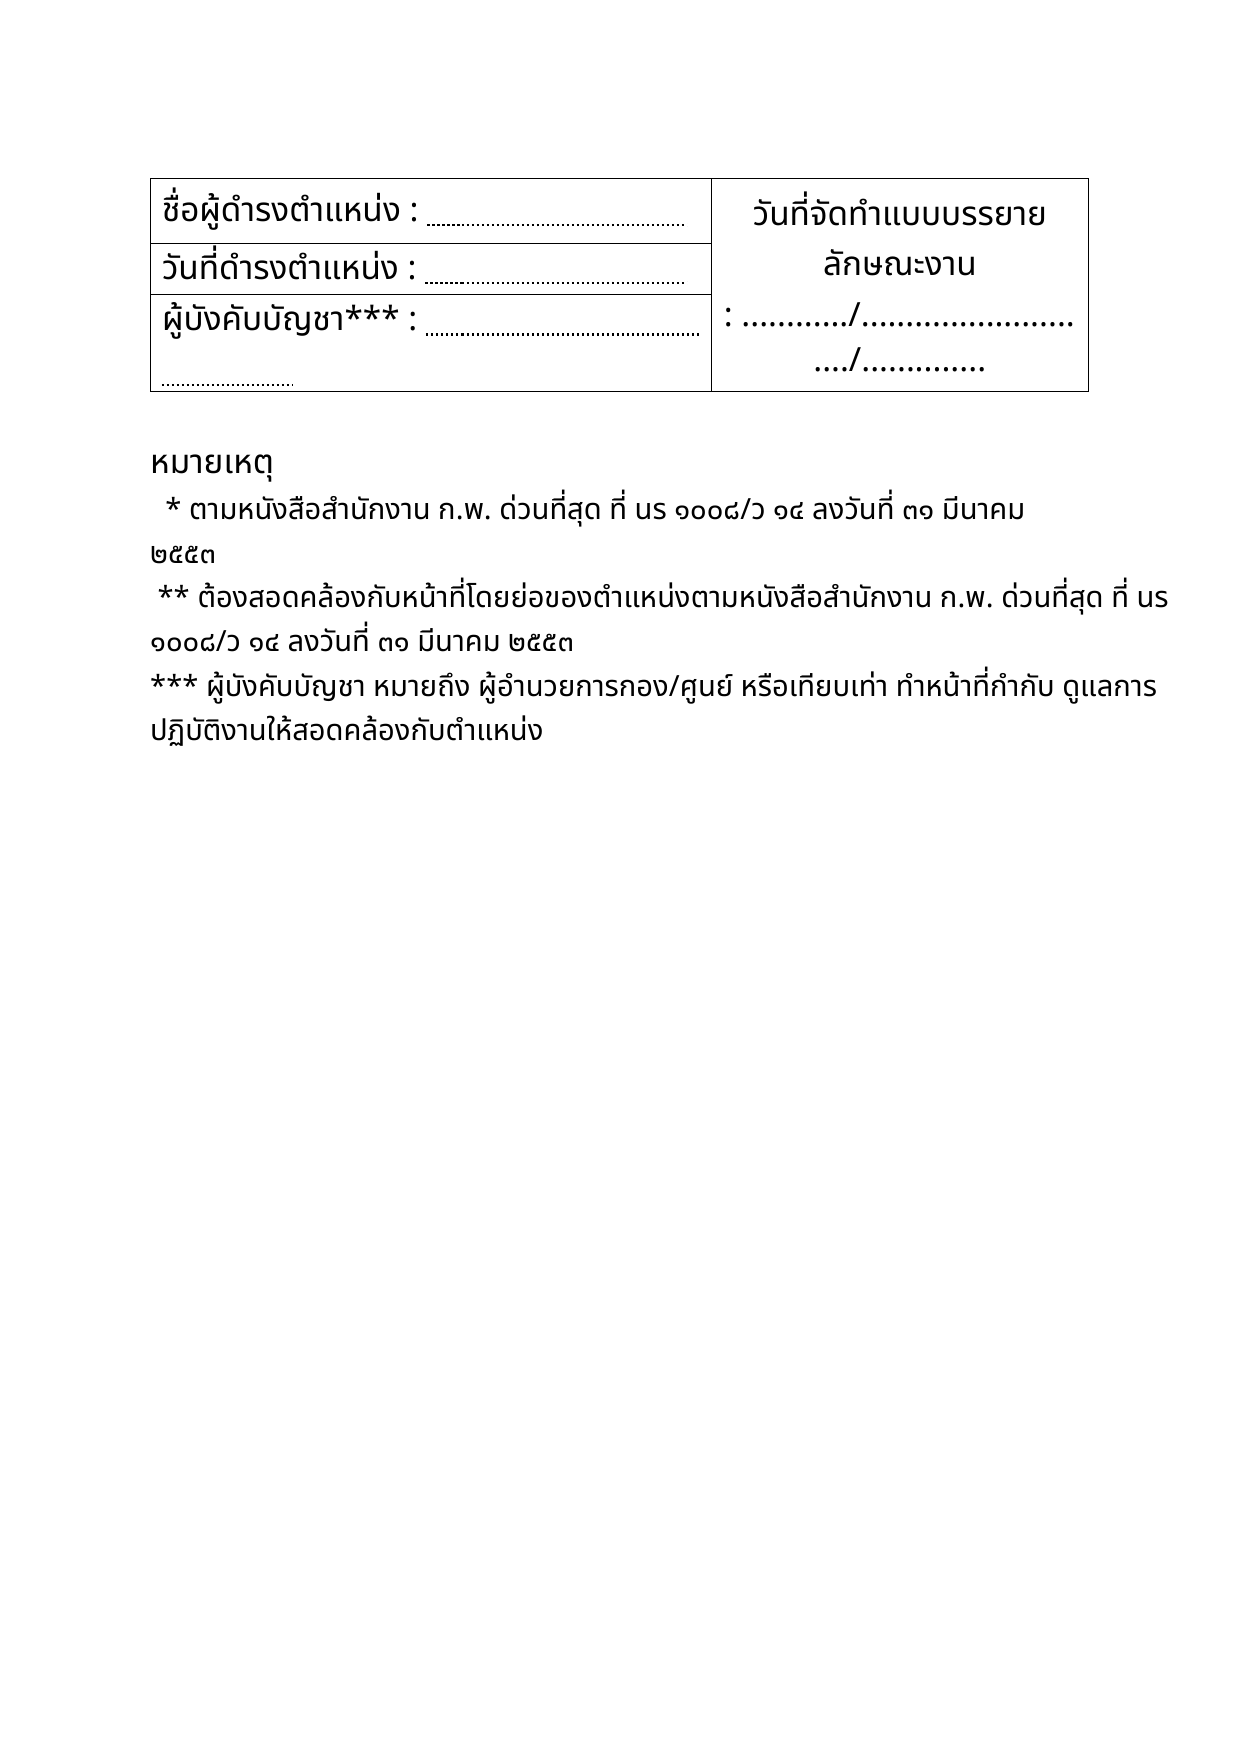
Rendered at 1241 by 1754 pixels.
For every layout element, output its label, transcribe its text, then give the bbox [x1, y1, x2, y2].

text *** ผู้บังคับบัญชา หมายถึง ผู้อำนวยการกอง/ศูนย์ หรือเทียบเท่า ทำหน้าที่กำกับ ดูแลการปฏิบัติงานให้สอดคล้องกับตำแหน่ง [150, 665, 1169, 753]
text ** ต้องสอดคล้องกับหน้าที่โดยย่อของตำแหน่งตามหนังสือสำนักงาน ก.พ. ด่วนที่สุด ที่ นร ๑๐๐๘/ว ๑๔ ลงวันที่ ๓๑ มีนาคม ๒๕๕๓ [150, 576, 1169, 665]
table_cell ผู้บังคับบัญชา*** : . [151, 295, 711, 391]
table_header วันที่จัดทำแบบบรรยายลักษณะงาน : ............/............................/.............. [712, 179, 1088, 391]
text หมายเหตุ [150, 438, 1090, 488]
text * ตามหนังสือสำนักงาน ก.พ. ด่วนที่สุด ที่ นร ๑๐๐๘/ว ๑๔ ลงวันที่ ๓๑ มีนาคม ๒๕๕๓ [150, 488, 1090, 576]
table_header ชื่อผู้ดำรงตำแหน่ง : . [151, 179, 711, 242]
table_cell วันที่ดำรงตำแหน่ง : . [151, 244, 711, 294]
